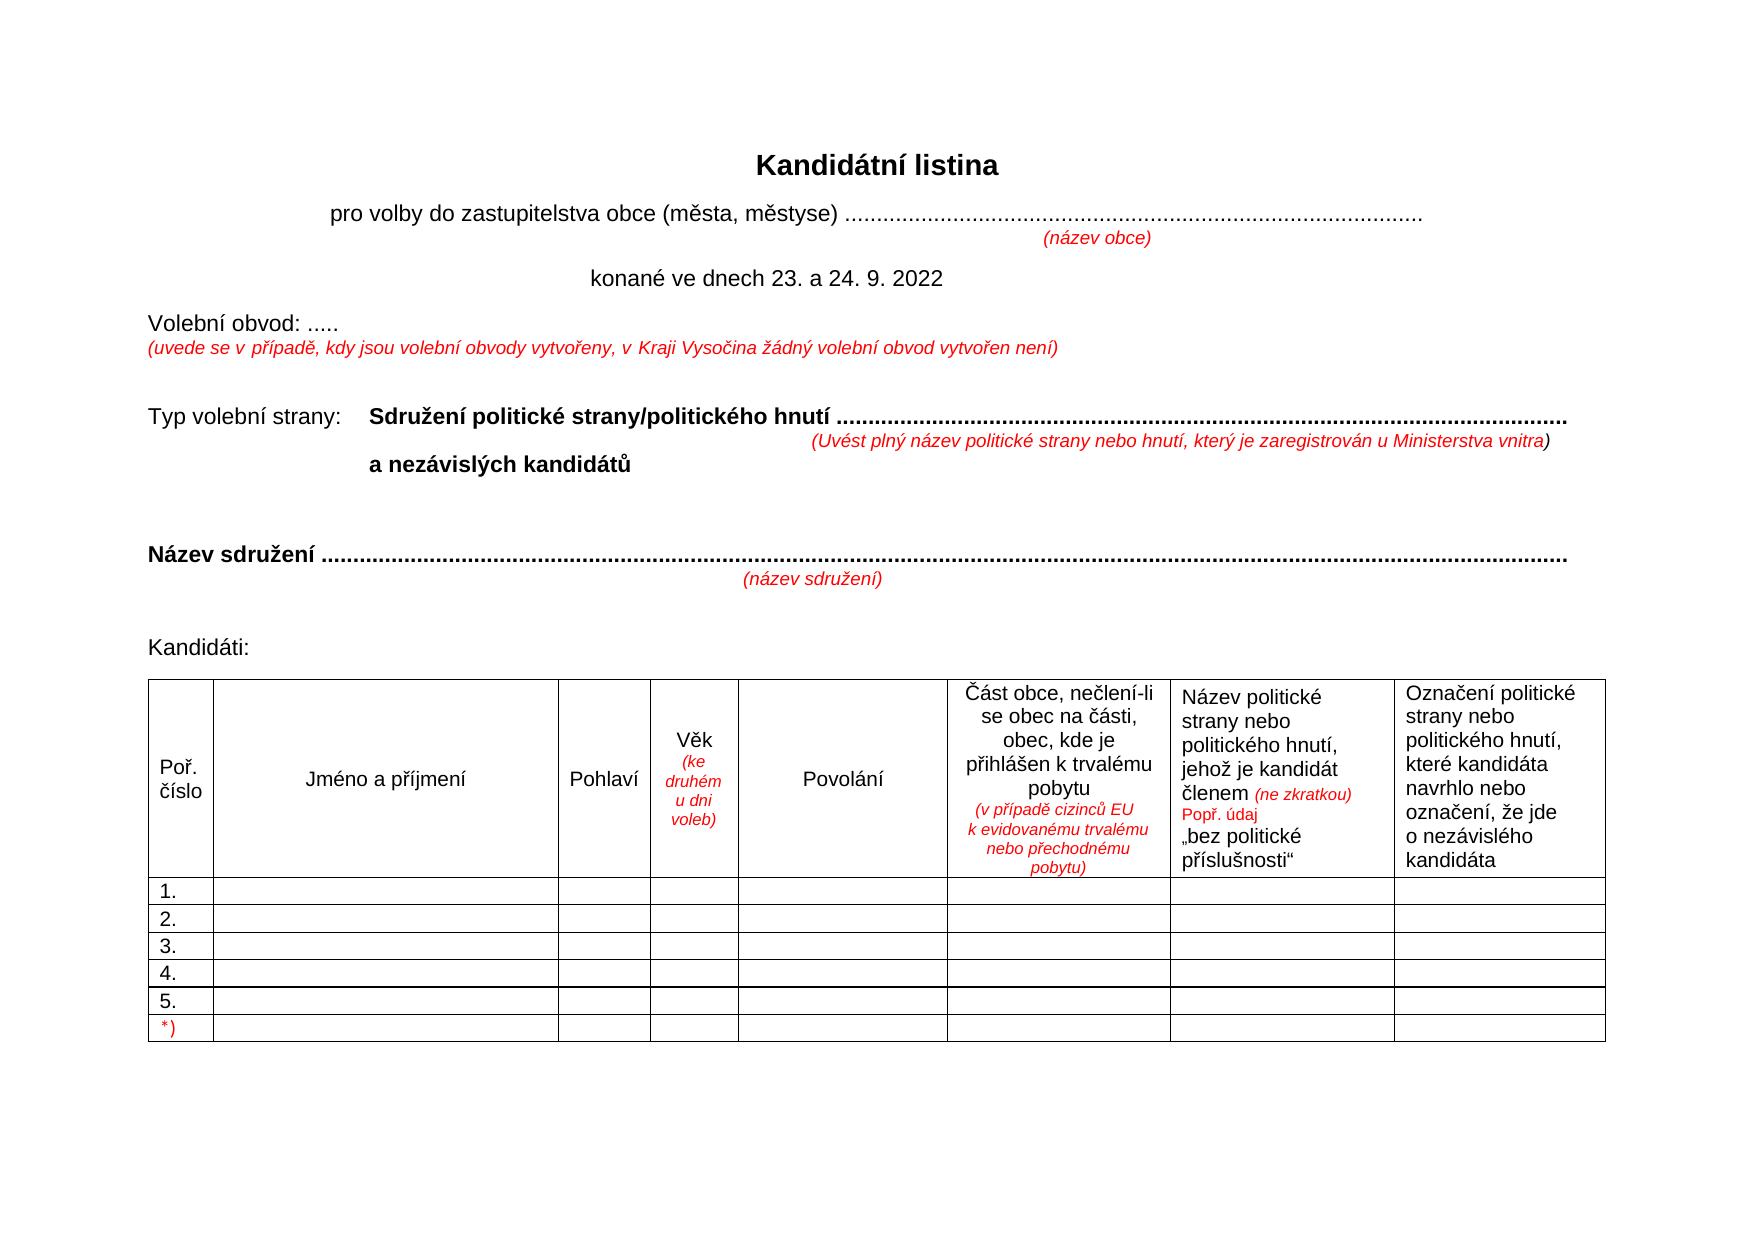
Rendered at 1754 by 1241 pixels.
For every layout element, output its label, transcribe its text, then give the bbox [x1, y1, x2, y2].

table_cell [559, 960, 650, 986]
table_header Jméno a příjmení [214, 680, 558, 877]
text Typ volební strany: Sdružení politické strany/politického hnutí ................................................................................................................... [148, 403, 1606, 429]
table_cell [651, 905, 738, 932]
table_cell [651, 933, 738, 959]
table_cell [739, 988, 947, 1014]
table_cell [739, 960, 947, 986]
table_cell 2. [149, 905, 213, 932]
table_cell [214, 878, 558, 904]
table_cell [1395, 905, 1605, 932]
table_cell [1171, 905, 1394, 932]
text (název sdružení) [148, 568, 1606, 589]
table_cell 5. [149, 988, 213, 1014]
table_header Označení politické strany nebo politického hnutí, které kandidáta navrhlo nebo označení, že jde o nezávislého kandidáta [1395, 680, 1605, 877]
text konané ve dnech 23. a 24. 9. 2022 [516, 265, 1606, 291]
table_cell [948, 878, 1170, 904]
table_header Poř. číslo [149, 680, 213, 877]
table_cell [948, 960, 1170, 986]
table_cell 1. [149, 878, 213, 904]
table_cell [1171, 933, 1394, 959]
table_cell [739, 905, 947, 932]
table_header Název politické strany nebo politického hnutí, jehož je kandidát členem (ne zkratkou) Popř. údaj „bez politické příslušnosti“ [1171, 680, 1394, 877]
table_cell [1395, 933, 1605, 959]
text Kandidáti: [148, 634, 1606, 661]
table_cell [739, 933, 947, 959]
table_cell [214, 1015, 558, 1041]
table_cell [651, 988, 738, 1014]
table_cell [559, 988, 650, 1014]
table_cell 4. [149, 960, 213, 986]
table_cell [948, 933, 1170, 959]
table_cell [948, 1015, 1170, 1041]
text (Uvést plný název politické strany nebo hnutí, který je zaregistrován u Ministerstva vnitra) [295, 429, 1606, 451]
table_cell [1395, 878, 1605, 904]
table_cell [1395, 960, 1605, 986]
table_cell [214, 988, 558, 1014]
table_cell [559, 1015, 650, 1041]
table_cell [651, 1015, 738, 1041]
table_cell [948, 905, 1170, 932]
table_cell [214, 933, 558, 959]
table_cell [559, 905, 650, 932]
table_cell [1171, 960, 1394, 986]
table_cell [739, 1015, 947, 1041]
table_cell [559, 933, 650, 959]
text pro volby do zastupitelstva obce (města, městyse) ........................................................................................... [148, 200, 1606, 227]
table_cell *) [149, 1015, 213, 1041]
text a nezávislých kandidátů [295, 451, 1606, 477]
table_cell [1171, 878, 1394, 904]
table_cell 3. [149, 933, 213, 959]
table_cell [214, 905, 558, 932]
table_cell [948, 988, 1170, 1014]
table_header Povolání [739, 680, 947, 877]
table_cell [559, 878, 650, 904]
table_cell [1395, 1015, 1605, 1041]
text (uvede se v případě, kdy jsou volební obvody vytvořeny, v Kraji Vysočina žádný volební obvod vytvořen není) [148, 336, 1606, 358]
table_cell [1171, 1015, 1394, 1041]
text Název sdružení .................................................................................................................................................................................................... [148, 541, 1606, 568]
table_cell [1395, 988, 1605, 1014]
table_header Pohlaví [559, 680, 650, 877]
table_header Věk (ke druhému dni voleb) [651, 680, 738, 877]
text Kandidátní listina [148, 148, 1606, 181]
table_cell [651, 960, 738, 986]
table_cell [214, 960, 558, 986]
table_header Část obce, nečlení-li se obec na části, obec, kde je přihlášen k trvalému pobytu (v případě cizinců EU k evidovanému trvalému nebo přechodnému pobytu) [948, 680, 1170, 877]
table_cell [739, 878, 947, 904]
text Volební obvod: ..... [148, 310, 1606, 336]
text (název obce) [516, 227, 1606, 248]
table_cell [1171, 988, 1394, 1014]
table_cell [651, 878, 738, 904]
